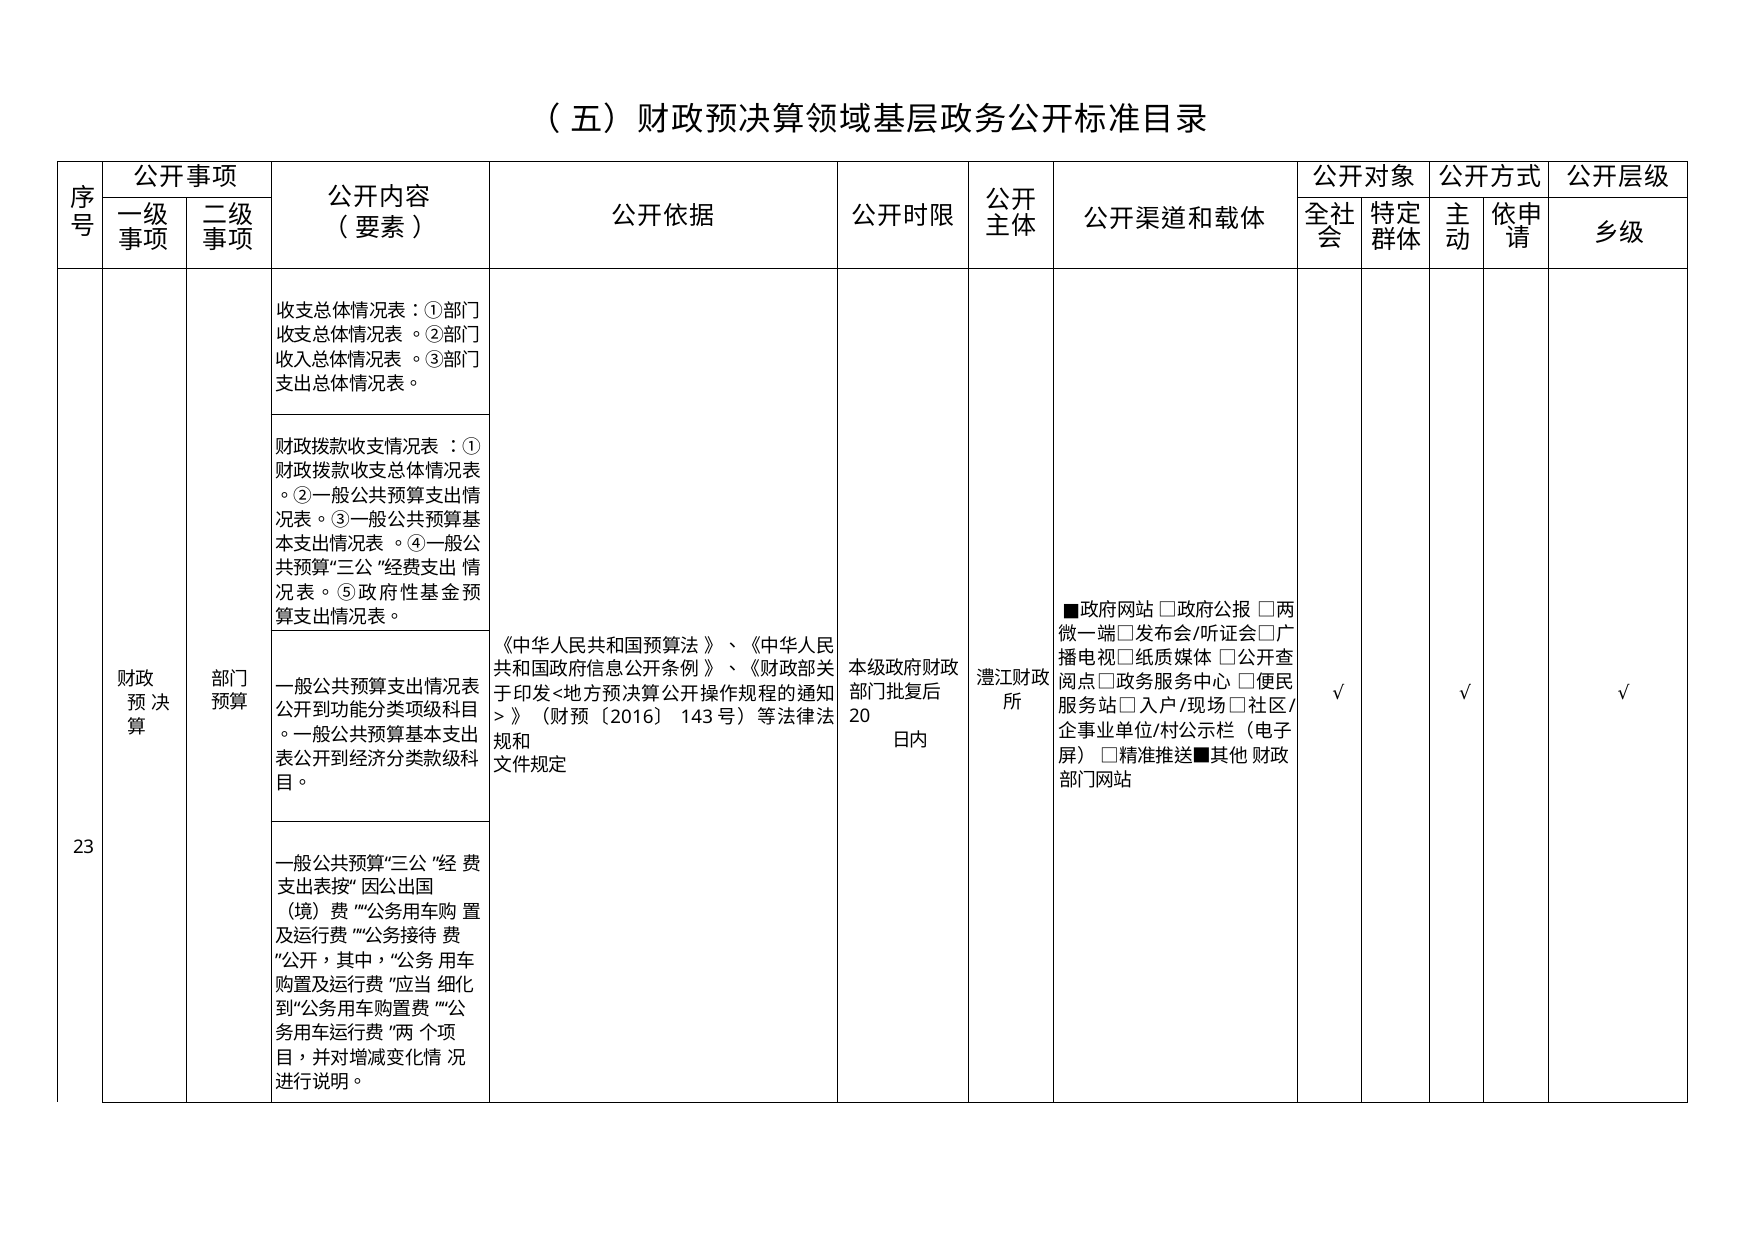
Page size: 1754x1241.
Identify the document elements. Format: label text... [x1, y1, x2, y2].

table_cell 23 [58, 269, 102, 1102]
table_header 序号 [58, 162, 102, 267]
table_cell 澧江财政 所 [969, 269, 1053, 1102]
table_cell 全社 会 [1298, 198, 1361, 267]
table_cell [1362, 269, 1429, 1102]
table_cell 一般公共预算“三公 ”经 费支出表按“ 因公出国 （境）费 ”“公务用车购 置及运行费 ”“公务接待 费 ”公开，其中，“公务 用车购置及运行费 ”应当 细化到“公务用车购置费 ”“公务用车运行费 ”两 个项目，并对增减变化情 况进行说明。 [272, 822, 489, 1102]
text （ 五）财政预决算领域基层政务公开标准目录 [528, 97, 1689, 138]
table_header 公开内容 （ 要素 ） [272, 162, 489, 267]
table_header 公开依据 [490, 162, 837, 267]
table_cell 《中华人民共和国预算法 》、《中华人民 共和国政府信息公开条例 》、《财政部关 于印发<地方预决算公开操作规程的通知 > 》（财预〔2016〕 143号）等法律法规和 文件规定 [490, 269, 837, 1102]
table_cell √ [1549, 269, 1687, 1102]
table_cell 特定 群体 [1362, 198, 1429, 267]
table_header 公开时限 [838, 162, 968, 267]
table_header 公开对象 [1298, 162, 1429, 197]
table_cell 二级 事项 [187, 198, 271, 267]
table_header 公开渠道和载体 [1054, 162, 1297, 267]
table_cell 一般公共预算支出情况表 公开到功能分类项级科目 。一般公共预算基本支出 表公开到经济分类款级科 目。 [272, 631, 489, 821]
table_cell [1484, 269, 1548, 1102]
table_cell √ [1430, 269, 1483, 1102]
table_cell 财政拨款收支情况表 ：① 财政拨款收支总体情况表 。②一般公共预算支出情 况表。③一般公共预算基 本支出情况表 。④一般公 共预算“三公 ”经费支出 情况表。⑤政府性基金预 算支出情况表。 [272, 415, 489, 630]
table_header 公开 主体 [969, 162, 1053, 267]
table_cell ■政府网站 □政府公报 □两 微一端□发布会/听证会□广 播电视□纸质媒体 □公开查 阅点□政务服务中心 □便民 服务站□入户/现场□社区/ 企事业单位/村公示栏（电子 屏） □精准推送■其他 财政 部门网站 [1054, 269, 1297, 1102]
table_cell 依申 请 [1484, 198, 1548, 267]
table_header 公开事项 [103, 162, 271, 197]
table_cell 乡级 [1549, 198, 1687, 267]
table_cell 部门 预算 [187, 269, 271, 1102]
table_header 公开层级 [1549, 162, 1687, 197]
table_cell 收支总体情况表：①部门 收支总体情况表 。②部门 收入总体情况表 。③部门 支出总体情况表。 [272, 269, 489, 414]
table_cell 主 动 [1430, 198, 1483, 267]
table_cell √ [1298, 269, 1361, 1102]
table_header 公开方式 [1430, 162, 1548, 197]
table_cell 一级 事项 [103, 198, 186, 267]
table_cell 财政预 决算 [103, 269, 186, 1102]
table_cell 本级政府财政 部门批复后20 日内 [838, 269, 968, 1102]
